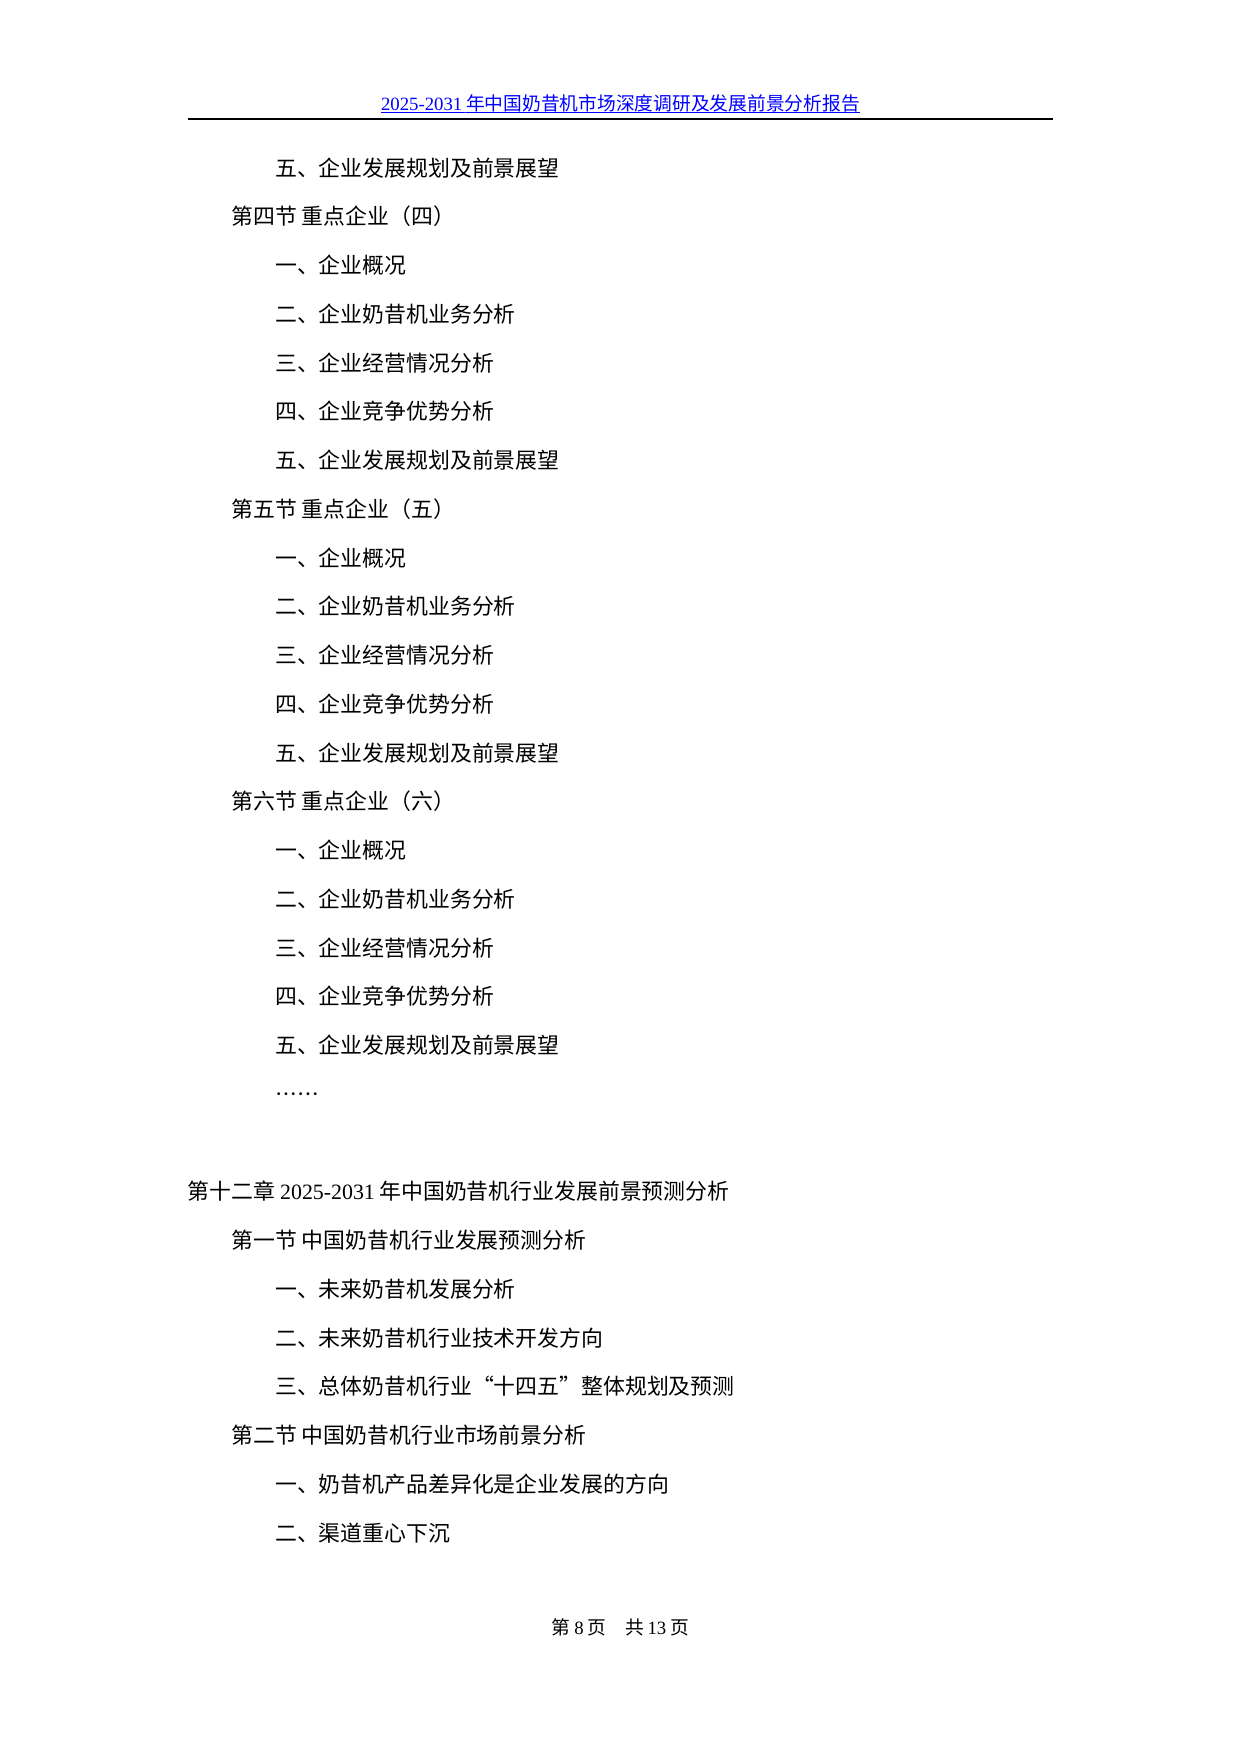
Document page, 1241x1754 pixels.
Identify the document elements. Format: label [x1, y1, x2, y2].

text [187, 150, 1053, 1548]
